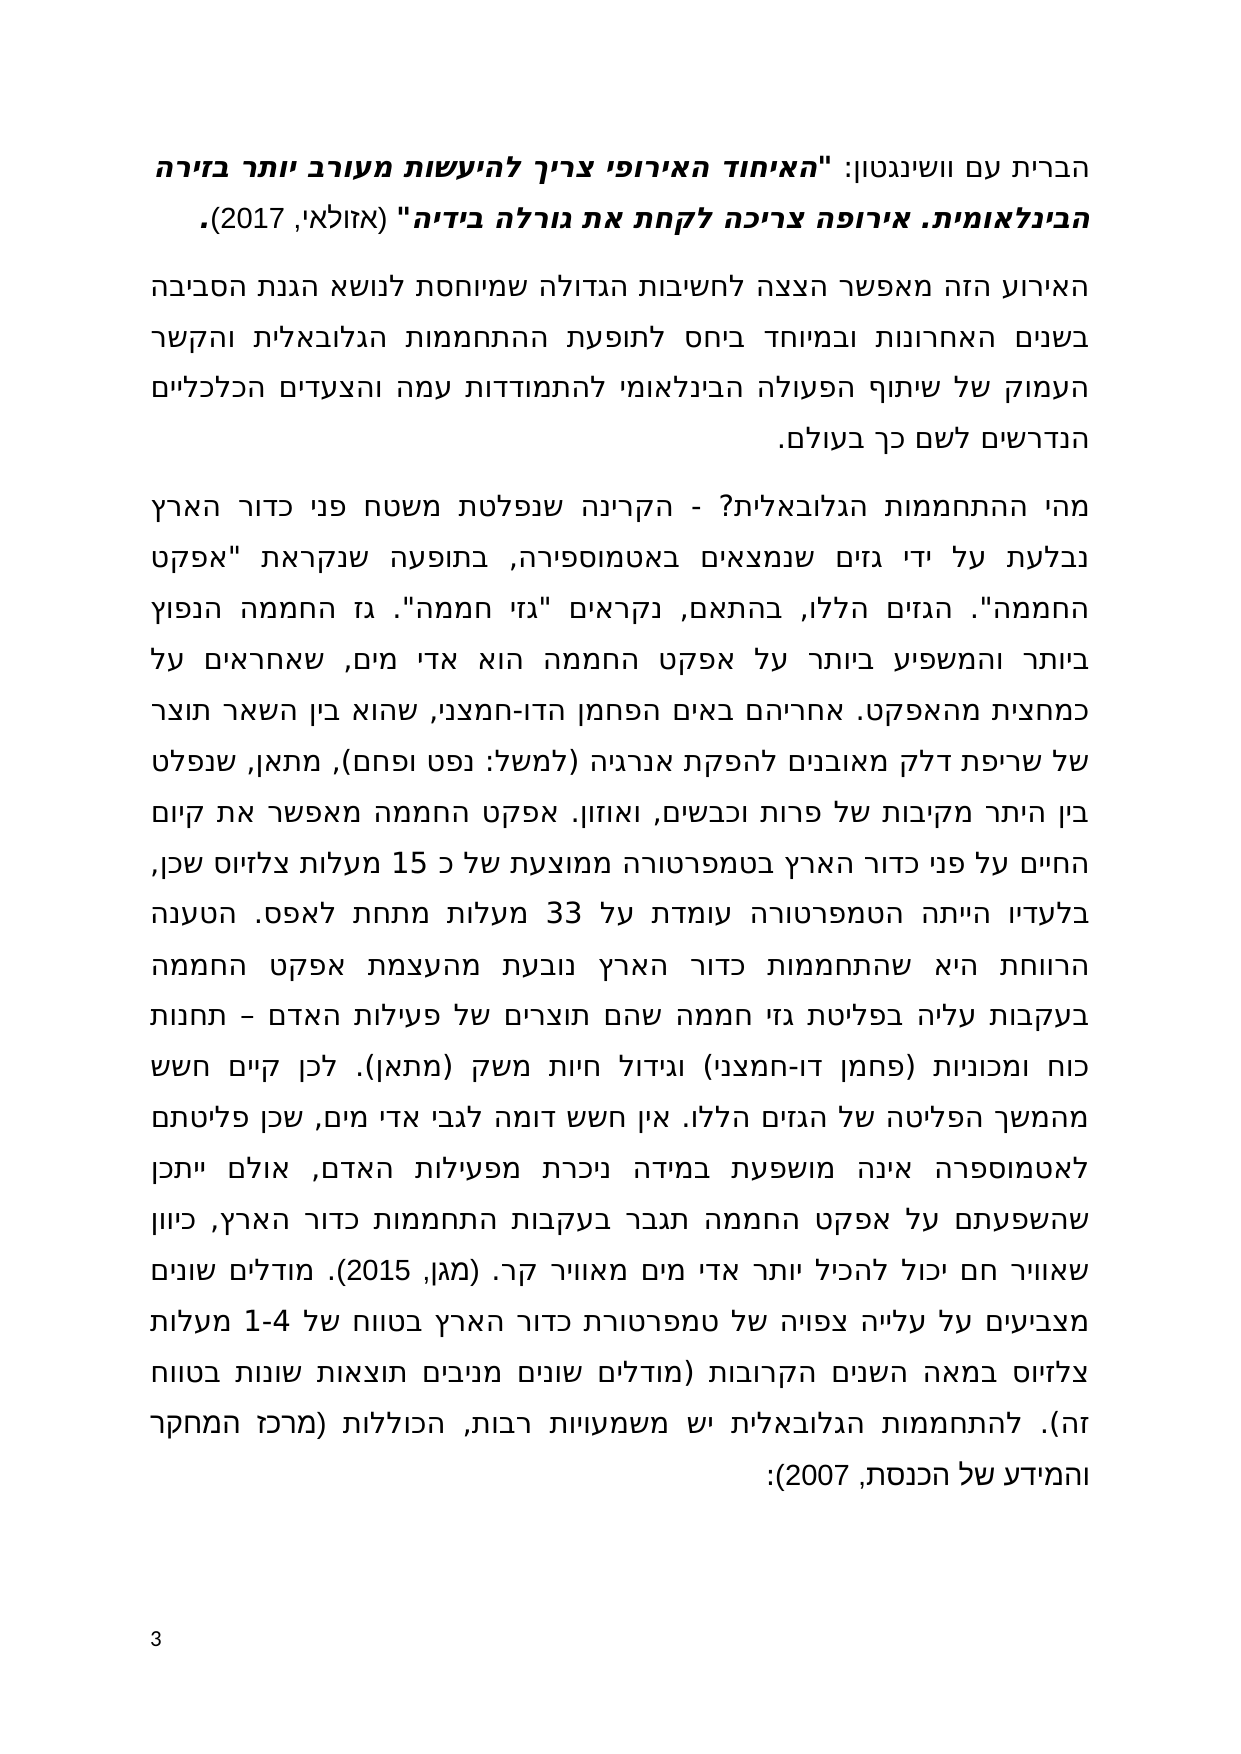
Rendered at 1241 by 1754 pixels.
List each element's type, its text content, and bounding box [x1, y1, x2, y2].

text מהי ההתחממות הגלובאלית? - הקרינה שנפלטת משטח פני כדור הארץ נבלעת על ידי גזים שנמצאים באטמוספירה, בתופעה שנקראת "אפקט החממה". הגזים הללו, בהתאם, נקראים "גזי חממה". גז החממה הנפוץ ביותר והמשפיע ביותר על אפקט החממה הוא אדי מים, שאחראים על כמחצית מהאפקט. אחריהם באים הפחמן הדו-חמצני, שהוא בין השאר תוצר של שריפת דלק מאובנים להפקת אנרגיה (למשל: נפט ופחם), מתאן, שנפלט בין היתר מקיבות של פרות וכבשים, ואוזון. אפקט החממה מאפשר את קיום החיים על פני כדור הארץ בטמפרטורה ממוצעת של כ 15 מעלות צלזיוס שכן, בלעדיו הייתה הטמפרטורה עומדת על 33 מעלות מתחת לאפס. הטענה הרווחת היא שהתחממות כדור הארץ נובעת מהעצמת אפקט החממה בעקבות עליה בפליטת גזי חממה שהם תוצרים של פעילות האדם – תחנות כוח ומכוניות (פחמן דו-חמצני) וגידול חיות משק (מתאן). לכן קיים חשש מהמשך הפליטה של הגזים הללו. אין חשש דומה לגבי אדי מים, שכן פליטתם לאטמוספרה אינה מושפעת במידה ניכרת מפעילות האדם, אולם ייתכן שהשפעתם על אפקט החממה תגבר בעקבות התחממות כדור הארץ, כיוון שאוויר חם יכול להכיל יותר אדי מים מאוויר קר.. מודלים שונים מצביעים על עלייה צפויה של טמפרטורת כדור הארץ בטווח של 1-4 מעלות צלזיוס במאה השנים הקרובות (מודלים שונים מניבים תוצאות שונות בטווח זה). להתחממות הגלובאלית יש משמעויות רבות, הכוללות: [150, 489, 1090, 1492]
text האירוע הזה מאפשר הצצה לחשיבות הגדולה שמיוחסת לנושא הגנת הסביבה בשנים האחרונות ובמיוחד ביחס לתופעת ההתחממות הגלובאלית והקשר העמוק של שיתוף הפעולה הבינלאומי להתמודדות עמה והצעדים הכלכליים הנדרשים לשם כך בעולם. [150, 269, 1090, 456]
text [150, 150, 1090, 235]
